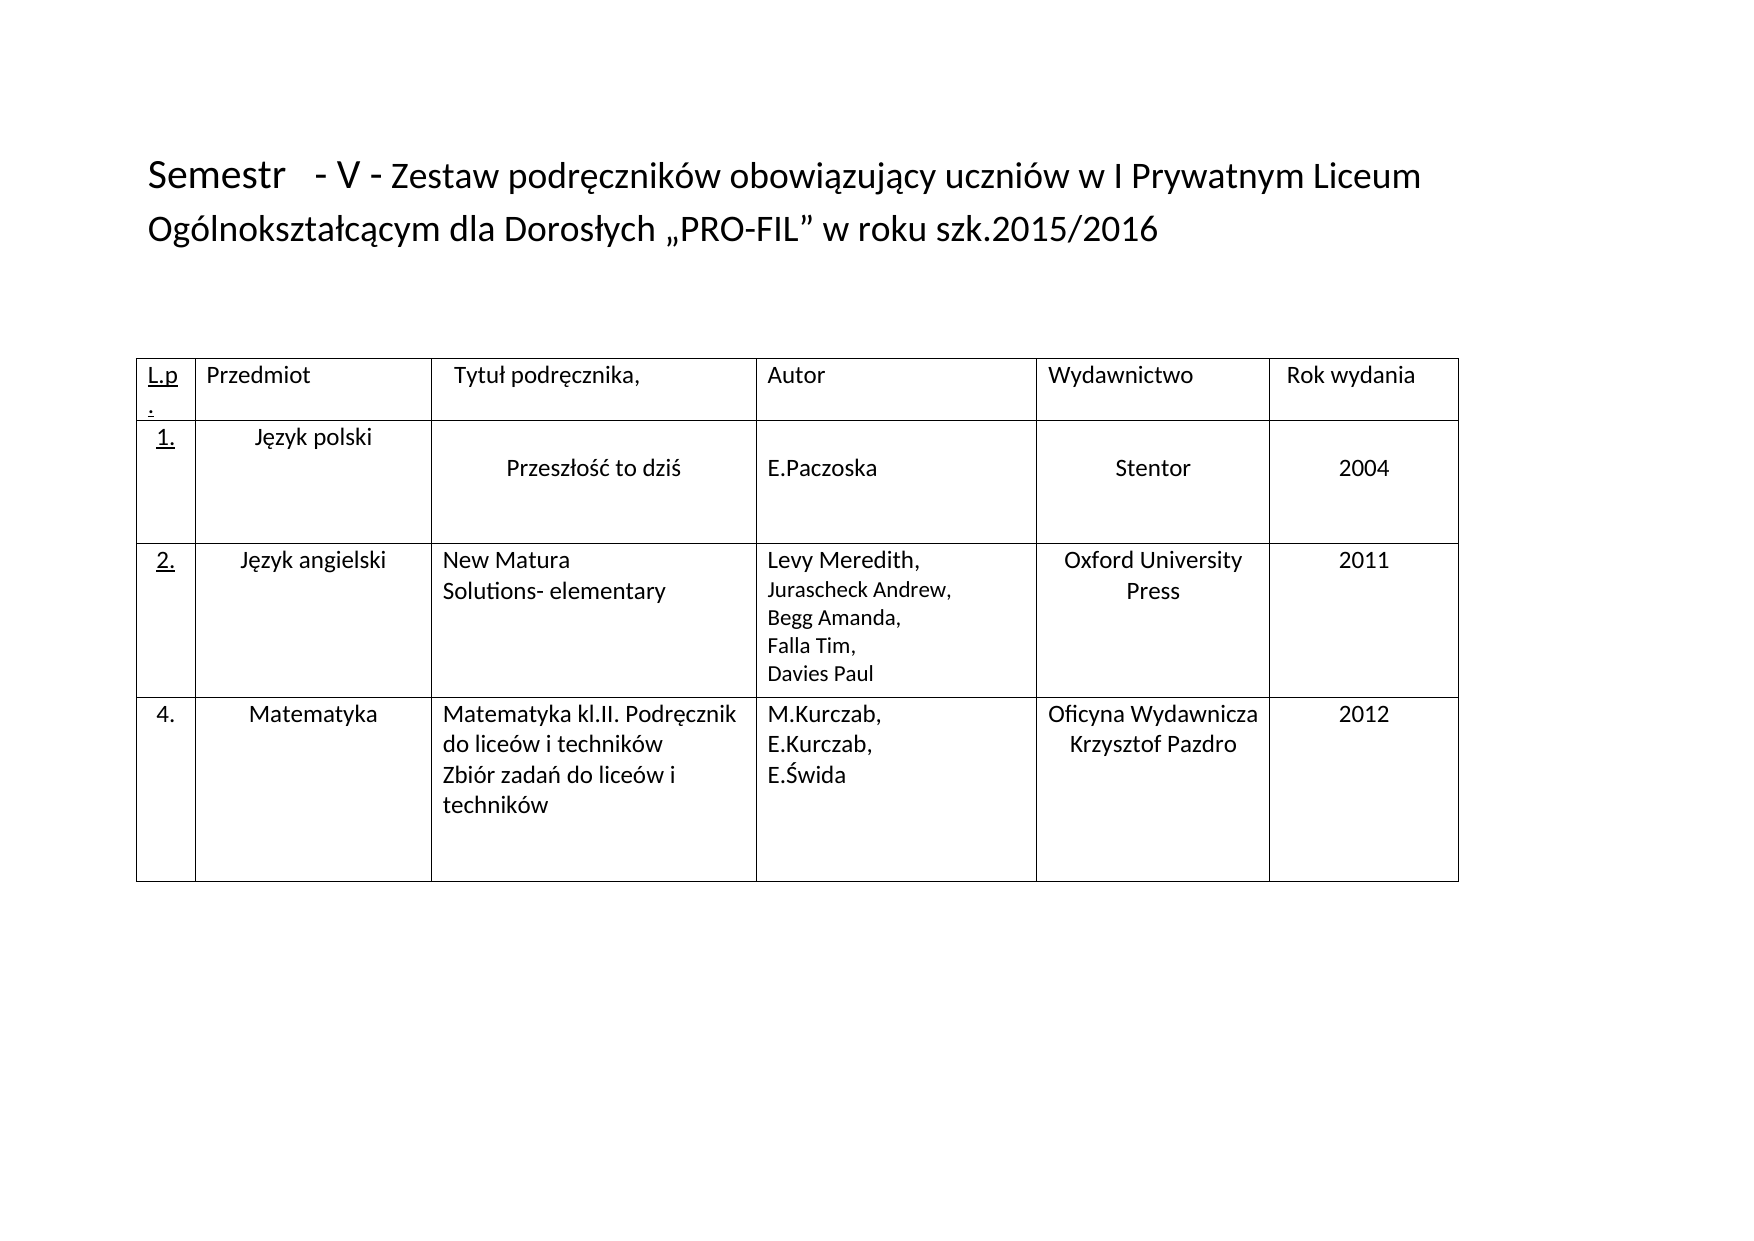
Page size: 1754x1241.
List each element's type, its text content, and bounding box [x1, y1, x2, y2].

text Semestr - V - Zestaw podręczników obowiązujący uczniów w I Prywatnym Liceum Ogólnokształcącym dla Dorosłych „PRO-FIL” w roku szk.2015/2016 [148, 148, 1606, 251]
table_cell Matematyka [196, 698, 431, 881]
table_cell Oxford University Press [1037, 544, 1269, 697]
table_cell Oficyna Wydawnicza Krzysztof Pazdro [1037, 698, 1269, 881]
table_header Wydawnictwo [1037, 359, 1269, 420]
table_cell Język polski [196, 421, 431, 543]
table_cell Stentor [1037, 421, 1269, 543]
table_header Rok wydania [1270, 359, 1458, 420]
table_cell E.Paczoska [757, 421, 1036, 543]
table_cell Matematyka kl.II. Podręcznik do liceów i techników Zbiór zadań do liceów i techników [432, 698, 756, 881]
table_cell New Matura Solutions- elementary [432, 544, 756, 697]
table_cell 2011 [1270, 544, 1458, 697]
table_cell 2004 [1270, 421, 1458, 543]
table_cell 4. [137, 698, 195, 881]
table_cell Przeszłość to dziś [432, 421, 756, 543]
table_header Autor [757, 359, 1036, 420]
table_header L.p. [137, 359, 195, 420]
table_header Przedmiot [196, 359, 431, 420]
table_cell M.Kurczab, E.Kurczab, E.Świda [757, 698, 1036, 881]
table_header Tytuł podręcznika, [432, 359, 756, 420]
table_cell Levy Meredith, Jurascheck Andrew, Begg Amanda, Falla Tim, Davies Paul [757, 544, 1036, 697]
table_cell 1. [137, 421, 195, 543]
table_cell 2. [137, 544, 195, 697]
table_cell 2012 [1270, 698, 1458, 881]
table_cell Język angielski [196, 544, 431, 697]
